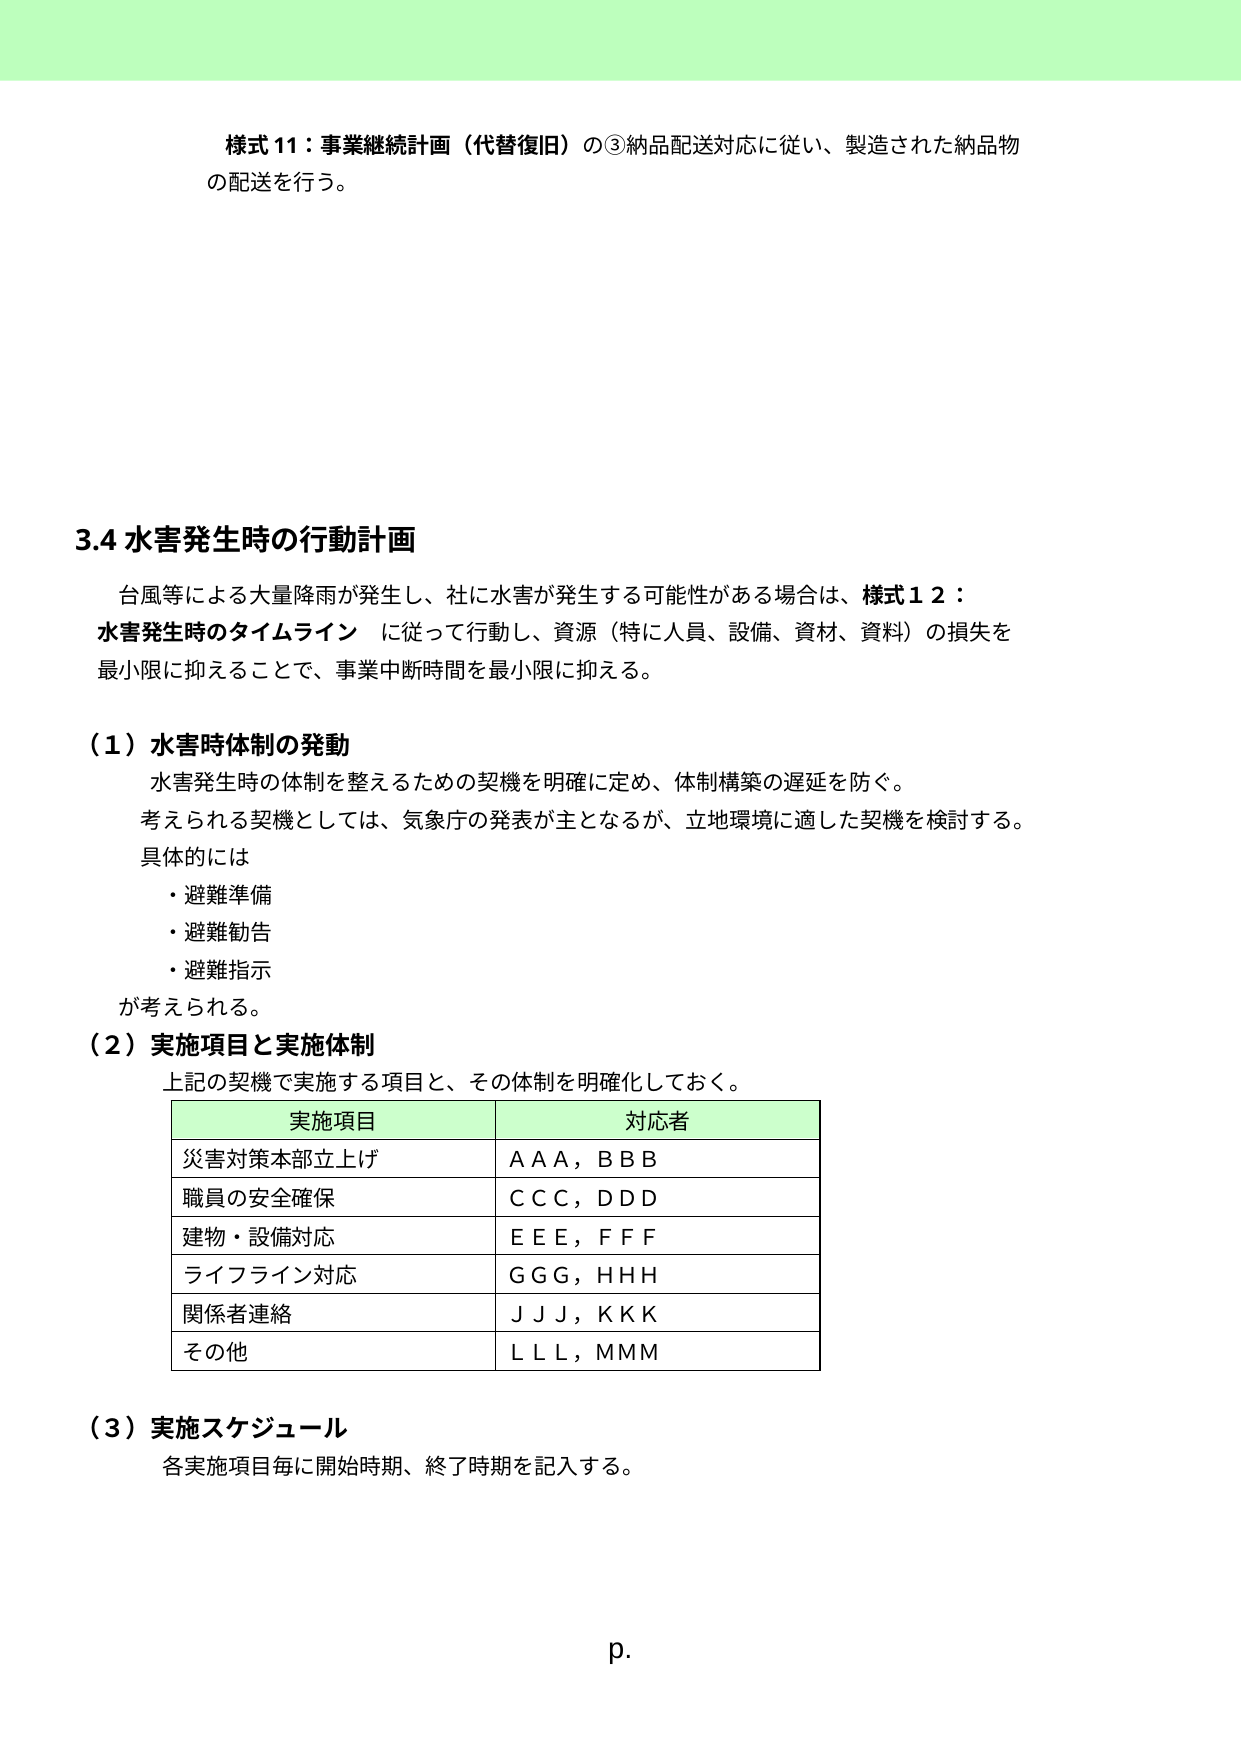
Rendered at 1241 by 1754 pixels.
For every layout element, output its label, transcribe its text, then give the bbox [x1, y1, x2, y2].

table_cell ＧＧＧ，ＨＨＨ [496, 1255, 819, 1293]
table_cell 建物・設備対応 [172, 1217, 495, 1254]
table_cell ＥＥＥ，ＦＦＦ [496, 1217, 819, 1254]
text ・避難準備 [75, 875, 1165, 912]
text 各実施項目毎に開始時期、終了時期を記入する。 [75, 1446, 1165, 1483]
text の配送を行う。 [75, 162, 1165, 200]
text 台風等による大量降雨が発生し、社に水害が発生する可能性がある場合は、様式１２： [75, 575, 1165, 612]
table_cell ライフライン対応 [172, 1255, 495, 1293]
text （３）実施スケジュール [75, 1408, 1165, 1446]
table_cell 関係者連絡 [172, 1294, 495, 1331]
text 水害発生時のタイムライン に従って行動し、資源（特に人員、設備、資材、資料）の損失を [75, 612, 1165, 650]
text ・避難指示 [75, 950, 1165, 987]
text （２）実施項目と実施体制 [75, 1025, 1165, 1062]
table_cell 職員の安全確保 [172, 1178, 495, 1216]
text （１）水害時体制の発動 [75, 725, 1165, 762]
table_cell ＪＪＪ，ＫＫＫ [496, 1294, 819, 1331]
text が考えられる。 [75, 987, 1165, 1025]
text 水害発生時の体制を整えるための契機を明確に定め、体制構築の遅延を防ぐ。 [75, 762, 1165, 800]
text 最小限に抑えることで、事業中断時間を最小限に抑える。 [75, 650, 1165, 687]
text ・避難勧告 [75, 912, 1165, 950]
text 考えられる契機としては、気象庁の発表が主となるが、立地環境に適した契機を検討する。 [75, 800, 1165, 837]
table_header 対応者 [496, 1101, 819, 1138]
table_cell ＣＣＣ，ＤＤＤ [496, 1178, 819, 1216]
subtitle 3.4 水害発生時の行動計画 [75, 500, 1165, 575]
table_cell 災害対策本部立上げ [172, 1140, 495, 1177]
list 上記の契機で実施する項目と、その体制を明確化しておく。 [162, 1062, 1165, 1100]
text 具体的には [75, 837, 1165, 875]
table_cell その他 [172, 1332, 495, 1370]
table_header 実施項目 [172, 1101, 495, 1138]
text 様式11：事業継続計画（代替復旧）の③納品配送対応に従い、製造された納品物 [75, 125, 1165, 162]
table_cell ＬＬＬ，ＭＭＭ [496, 1332, 819, 1370]
table_cell ＡＡＡ，ＢＢＢ [496, 1140, 819, 1177]
